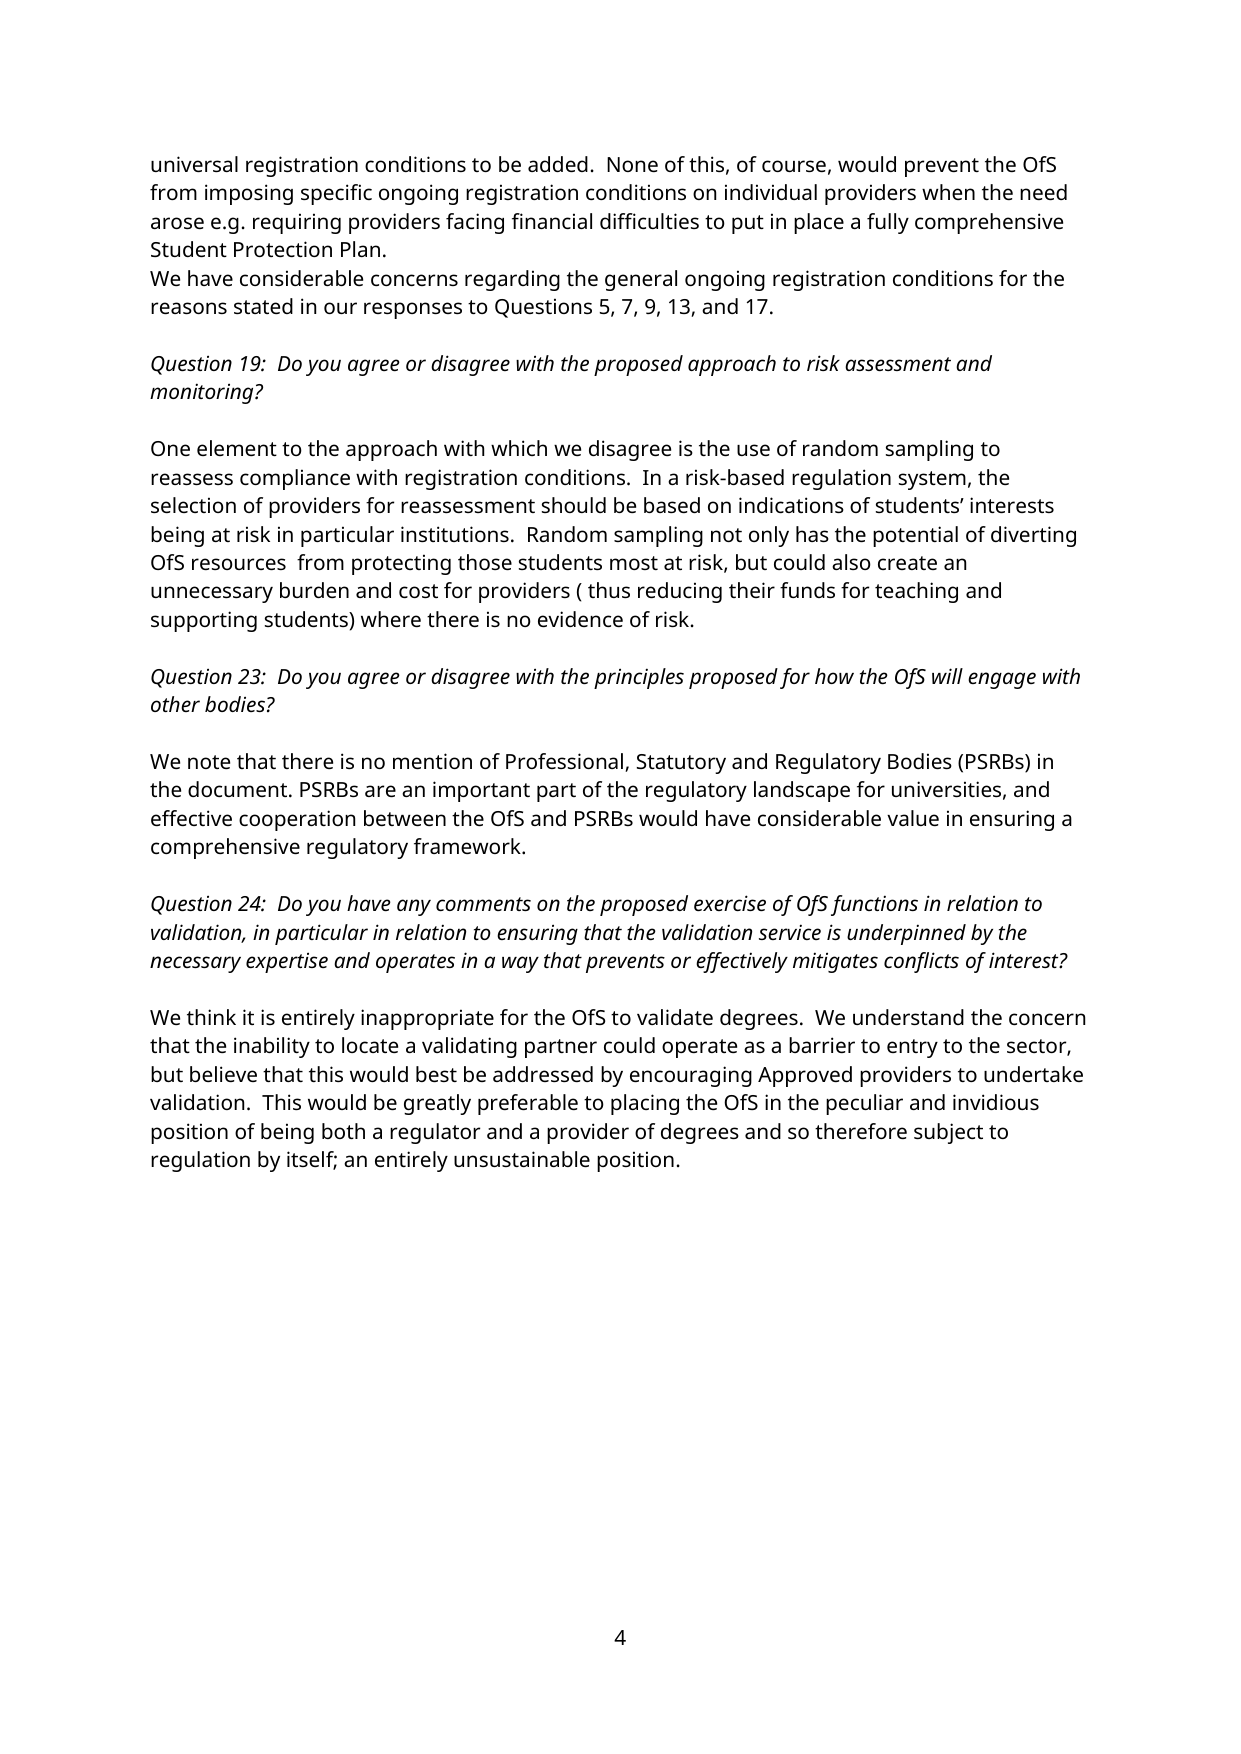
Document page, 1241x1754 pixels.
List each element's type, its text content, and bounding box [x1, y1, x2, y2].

text One element to the approach with which we disagree is the use of random sampling to reassess compliance with registration conditions. In a risk-based regulation system, the selection of providers for reassessment should be based on indications of students’ interests being at risk in particular institutions. Random sampling not only has the potential of diverting OfS resources from protecting those students most at risk, but could also create an unnecessary burden and cost for providers ( thus reducing their funds for teaching and supporting students) where there is no evidence of risk. [150, 434, 1090, 633]
text Question 19: Do you agree or disagree with the proposed approach to risk assessment and monitoring? [150, 349, 1090, 406]
text We have considerable concerns regarding the general ongoing registration conditions for the reasons stated in our responses to Questions 5, 7, 9, 13, and 17. [150, 264, 1090, 321]
text We think it is entirely inappropriate for the OfS to validate degrees. We understand the concern that the inability to locate a validating partner could operate as a barrier to entry to the sector, but believe that this would best be addressed by encouraging Approved providers to undertake validation. This would be greatly preferable to placing the OfS in the peculiar and invidious position of being both a regulator and a provider of degrees and so therefore subject to regulation by itself; an entirely unsustainable position. [150, 1003, 1090, 1174]
text We note that there is no mention of Professional, Statutory and Regulatory Bodies (PSRBs) in the document. PSRBs are an important part of the regulatory landscape for universities, and effective cooperation between the OfS and PSRBs would have considerable value in ensuring a comprehensive regulatory framework. [150, 747, 1090, 861]
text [150, 150, 1090, 264]
text Question 24: Do you have any comments on the proposed exercise of OfS functions in relation to validation, in particular in relation to ensuring that the validation service is underpinned by the necessary expertise and operates in a way that prevents or effectively mitigates conflicts of interest? [150, 889, 1090, 975]
text Question 23: Do you agree or disagree with the principles proposed for how the OfS will engage with other bodies? [150, 662, 1090, 719]
